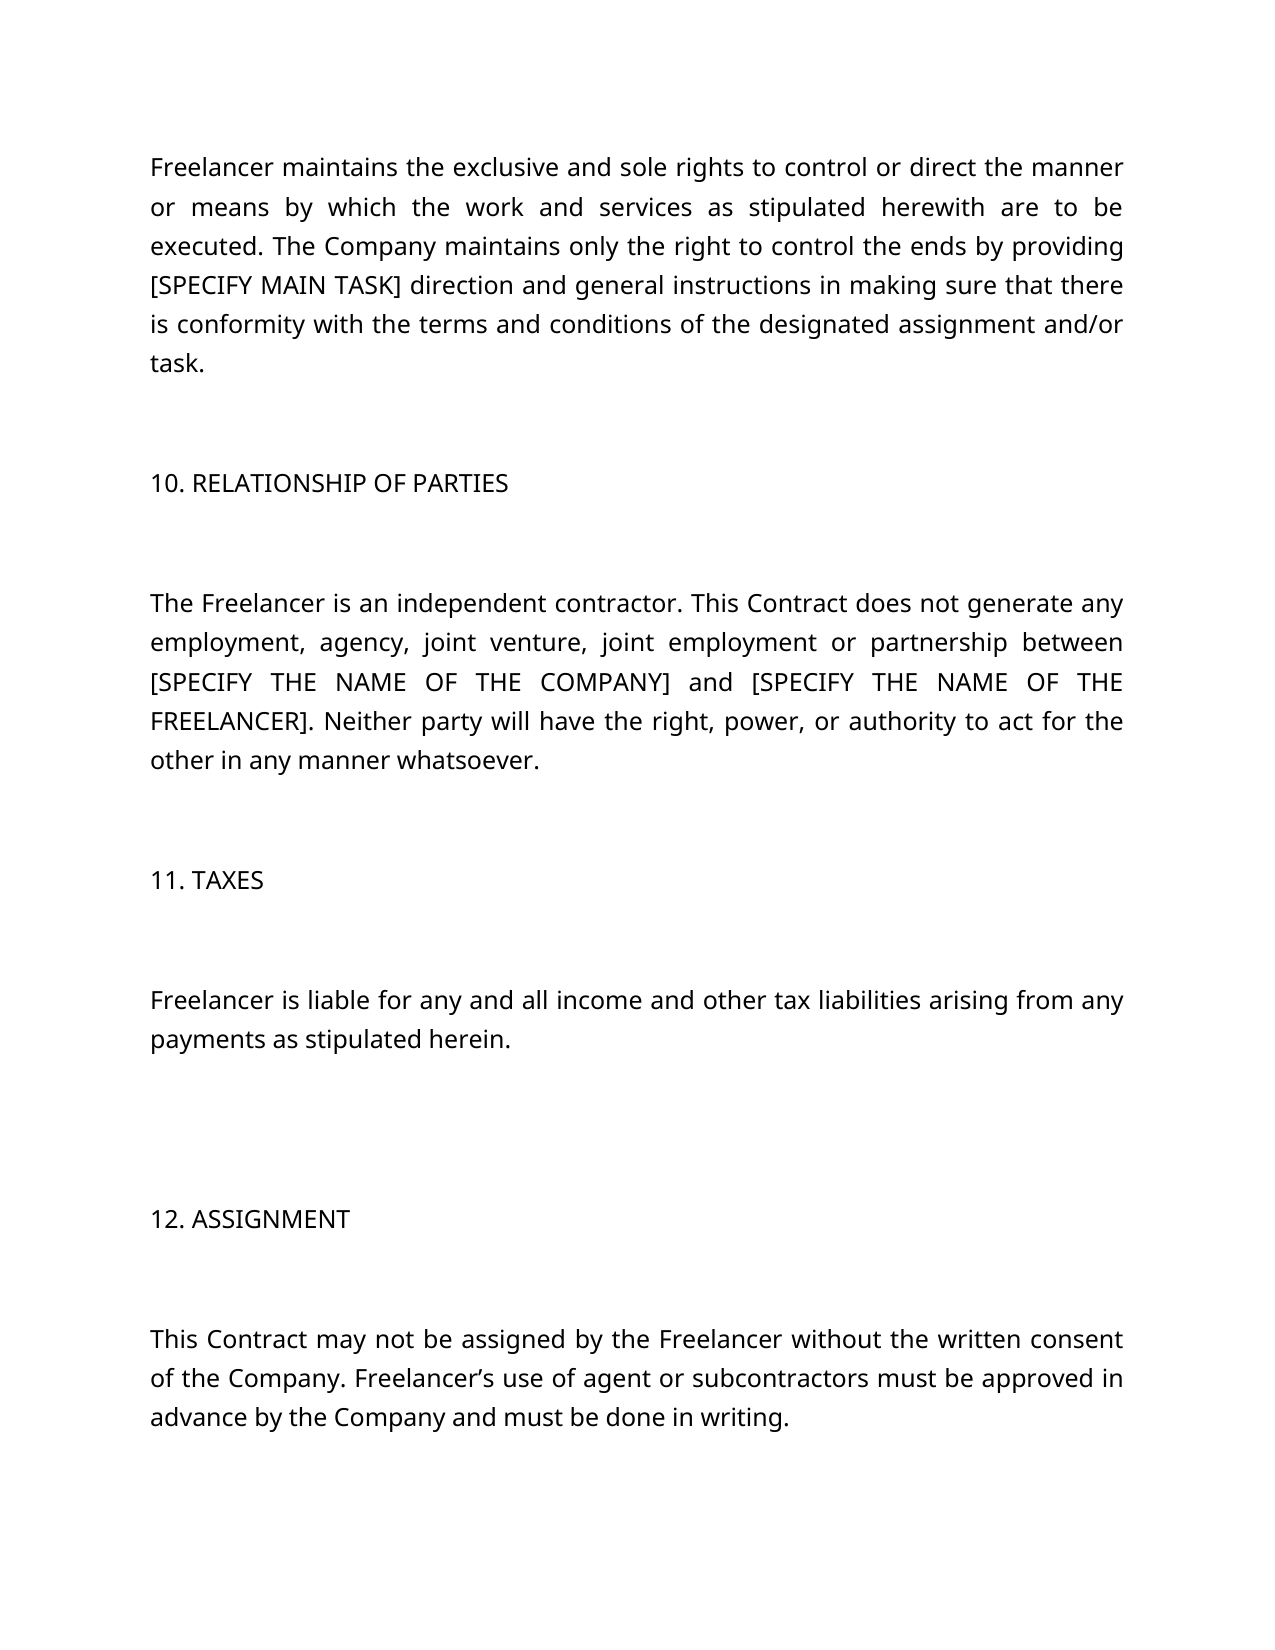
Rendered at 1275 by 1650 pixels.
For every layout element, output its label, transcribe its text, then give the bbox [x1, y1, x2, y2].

text 11. TAXES [150, 862, 1125, 897]
text 12. ASSIGNMENT [150, 1202, 1125, 1236]
text 10. RELATIONSHIP OF PARTIES [150, 466, 1125, 500]
text Freelancer is liable for any and all income and other tax liabilities arising from any payments as stipulated herein. [150, 982, 1125, 1056]
text Freelancer maintains the exclusive and sole rights to control or direct the manner or means by which the work and services as stipulated herewith are to be executed. The Company maintains only the right to control the ends by providing [SPECIFY MAIN TASK] direction and general instructions in making sure that there is conformity with the terms and conditions of the designated assignment and/or task. [150, 150, 1125, 380]
text This Contract may not be assigned by the Freelancer without the written consent of the Company. Freelancer’s use of agent or subcontractors must be approved in advance by the Company and must be done in writing. [150, 1322, 1125, 1434]
text The Freelancer is an independent contractor. This Contract does not generate any employment, agency, joint venture, joint employment or partnership between [SPECIFY THE NAME OF THE COMPANY] and [SPECIFY THE NAME OF THE FREELANCER]. Neither party will have the right, power, or authority to act for the other in any manner whatsoever. [150, 586, 1125, 777]
